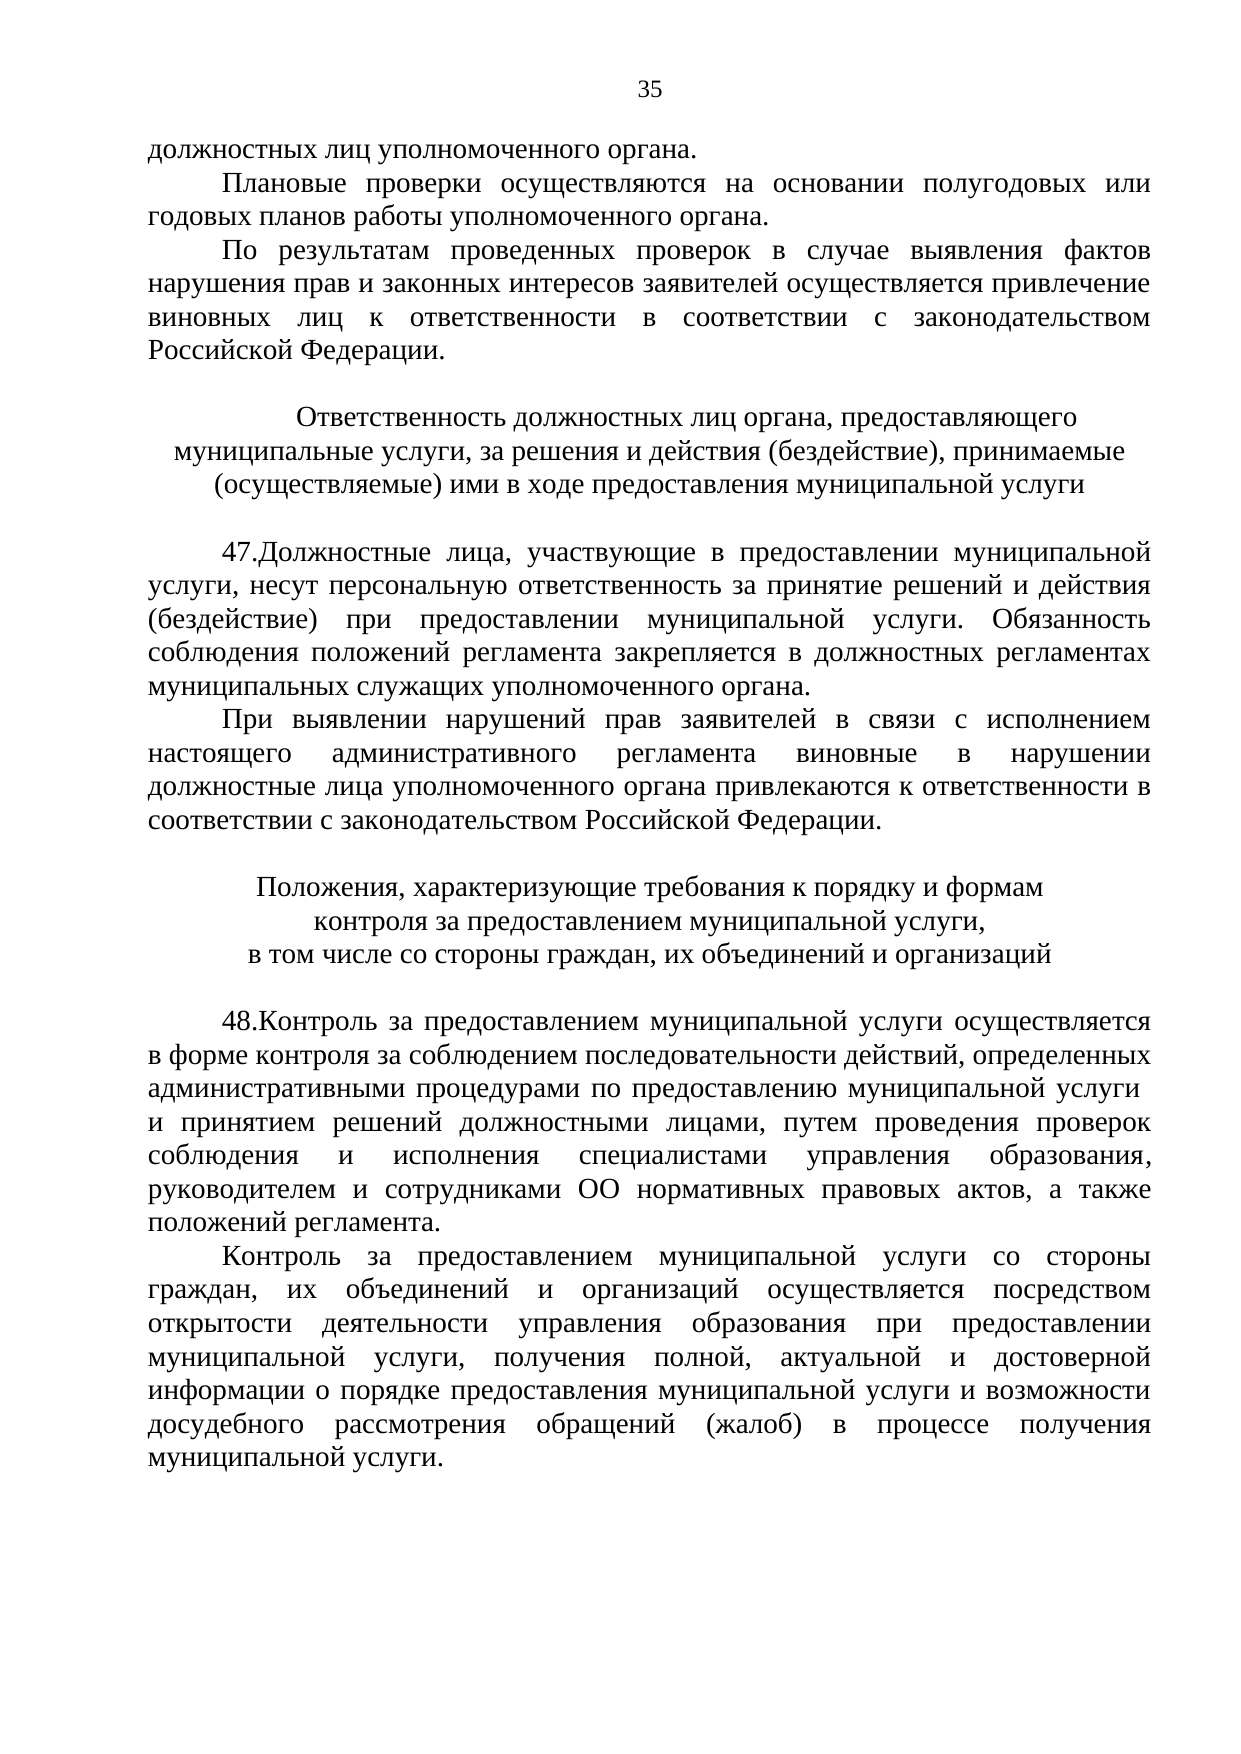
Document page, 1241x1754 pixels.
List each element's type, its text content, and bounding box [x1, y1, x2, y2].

text Положения, характеризующие требования к порядку и формам [148, 869, 1152, 903]
text 47.Должностные лица, участвующие в предоставлении муниципальной услуги, несут персональную ответственность за принятие решений и действия (бездействие) при предоставлении муниципальной услуги. Обязанность соблюдения положений регламента закрепляется в должностных регламентах муниципальных служащих уполномоченного органа. [148, 534, 1152, 701]
text Плановые проверки осуществляются на основании полугодовых или годовых планов работы уполномоченного органа. [148, 165, 1152, 232]
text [148, 131, 1152, 165]
text 48.Контроль за предоставлением муниципальной услуги осуществляется в форме контроля за соблюдением последовательности действий, определенных административными процедурами по предоставлению муниципальной услуги и принятием решений должностными лицами, путем проведения проверок соблюдения и исполнения специалистами управления образования, руководителем и сотрудниками ОО нормативных правовых актов, а также положений регламента. [148, 1003, 1152, 1238]
text контроля за предоставлением муниципальной услуги, [148, 903, 1152, 936]
text По результатам проведенных проверок в случае выявления фактов нарушения прав и законных интересов заявителей осуществляется привлечение виновных лиц к ответственности в соответствии с законодательством Российской Федерации. [148, 232, 1152, 366]
text Ответственность должностных лиц органа, предоставляющего муниципальные услуги, за решения и действия (бездействие), принимаемые (осуществляемые) ими в ходе предоставления муниципальной услуги [148, 399, 1152, 500]
text в том числе со стороны граждан, их объединений и организаций [148, 936, 1152, 970]
text Контроль за предоставлением муниципальной услуги со стороны граждан, их объединений и организаций осуществляется посредством открытости деятельности управления образования при предоставлении муниципальной услуги, получения полной, актуальной и достоверной информации о порядке предоставления муниципальной услуги и возможности досудебного рассмотрения обращений (жалоб) в процессе получения муниципальной услуги. [148, 1238, 1152, 1473]
text При выявлении нарушений прав заявителей в связи с исполнением настоящего административного регламента виновные в нарушении должностные лица уполномоченного органа привлекаются к ответственности в соответствии с законодательством Российской Федерации. [148, 701, 1152, 836]
